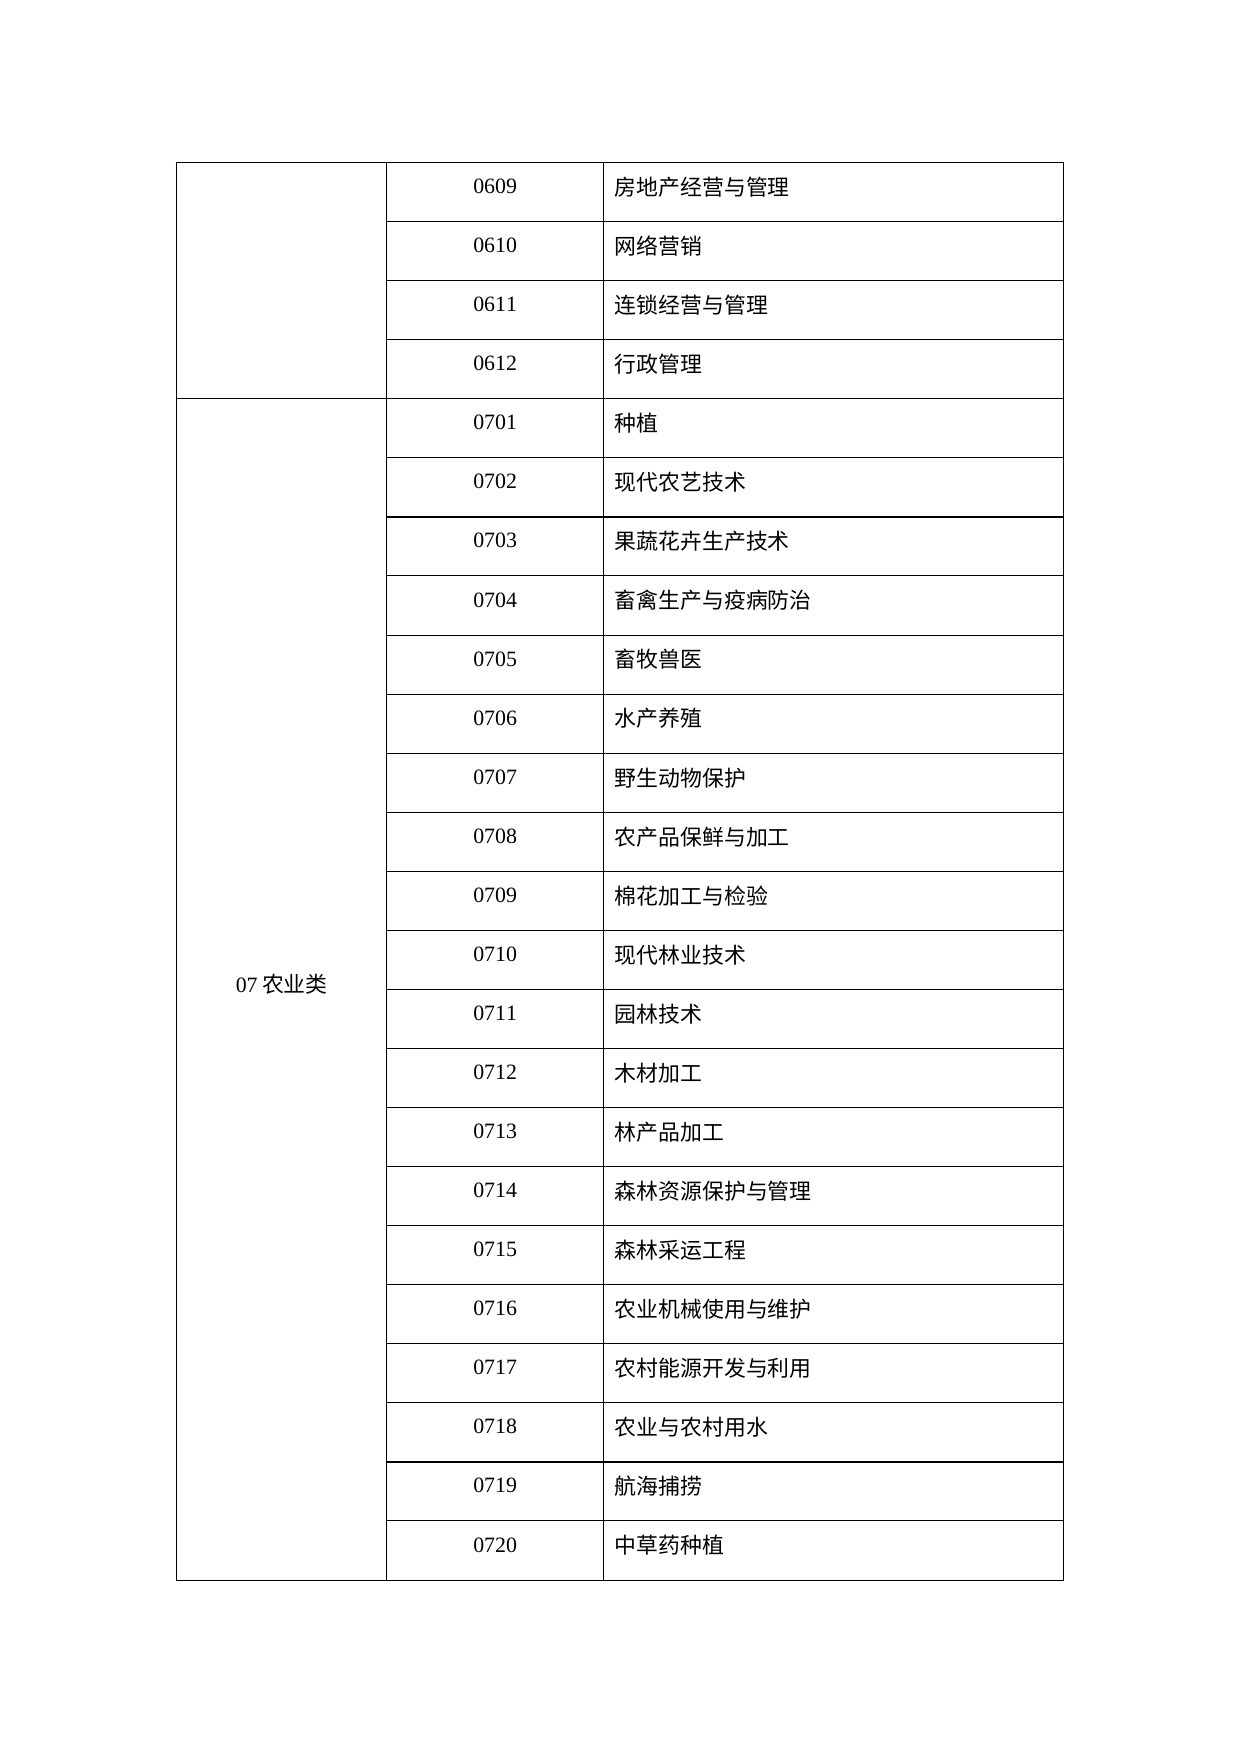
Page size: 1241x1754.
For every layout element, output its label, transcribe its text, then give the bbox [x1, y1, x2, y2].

table_cell 航海捕捞 [604, 1463, 1063, 1520]
table_cell 0707 [387, 754, 603, 812]
table_cell 棉花加工与检验 [604, 872, 1063, 930]
table_cell 0612 [387, 340, 603, 398]
table_cell 行政管理 [604, 340, 1063, 398]
table_cell 0718 [387, 1403, 603, 1461]
table_cell 0703 [387, 518, 603, 575]
table_cell 0706 [387, 695, 603, 753]
table_cell 0711 [387, 990, 603, 1048]
table_cell 0709 [387, 872, 603, 930]
table_cell 农产品保鲜与加工 [604, 813, 1063, 871]
table_cell 0609 [387, 163, 603, 221]
table_cell 0717 [387, 1344, 603, 1402]
table_cell 07农业类 [177, 399, 386, 1579]
table_cell 0712 [387, 1049, 603, 1107]
table_cell 林产品加工 [604, 1108, 1063, 1166]
table_cell 木材加工 [604, 1049, 1063, 1107]
table_cell 现代林业技术 [604, 931, 1063, 989]
table_cell 现代农艺技术 [604, 458, 1063, 516]
table_cell 0702 [387, 458, 603, 516]
table_cell 网络营销 [604, 222, 1063, 280]
table_cell 连锁经营与管理 [604, 281, 1063, 339]
table_cell 水产养殖 [604, 695, 1063, 753]
table_cell 0714 [387, 1167, 603, 1225]
table_cell 0710 [387, 931, 603, 989]
table_cell 种植 [604, 399, 1063, 457]
table_cell 农村能源开发与利用 [604, 1344, 1063, 1402]
table_cell 园林技术 [604, 990, 1063, 1048]
table_cell 0704 [387, 576, 603, 634]
table_cell 0715 [387, 1226, 603, 1284]
table_cell 0716 [387, 1285, 603, 1343]
table_cell 0720 [387, 1521, 603, 1579]
table_cell 农业与农村用水 [604, 1403, 1063, 1461]
table_cell 0705 [387, 636, 603, 693]
table_cell 森林采运工程 [604, 1226, 1063, 1284]
table_cell 0713 [387, 1108, 603, 1166]
table_cell 0611 [387, 281, 603, 339]
table_cell 畜牧兽医 [604, 636, 1063, 693]
table_cell 中草药种植 [604, 1521, 1063, 1579]
table_cell 农业机械使用与维护 [604, 1285, 1063, 1343]
table_cell 0701 [387, 399, 603, 457]
table_cell 房地产经营与管理 [604, 163, 1063, 221]
table_cell 畜禽生产与疫病防治 [604, 576, 1063, 634]
table_cell 0708 [387, 813, 603, 871]
table_cell 森林资源保护与管理 [604, 1167, 1063, 1225]
table_cell 0610 [387, 222, 603, 280]
table_cell 0719 [387, 1463, 603, 1520]
table_cell 野生动物保护 [604, 754, 1063, 812]
table_cell 果蔬花卉生产技术 [604, 518, 1063, 575]
